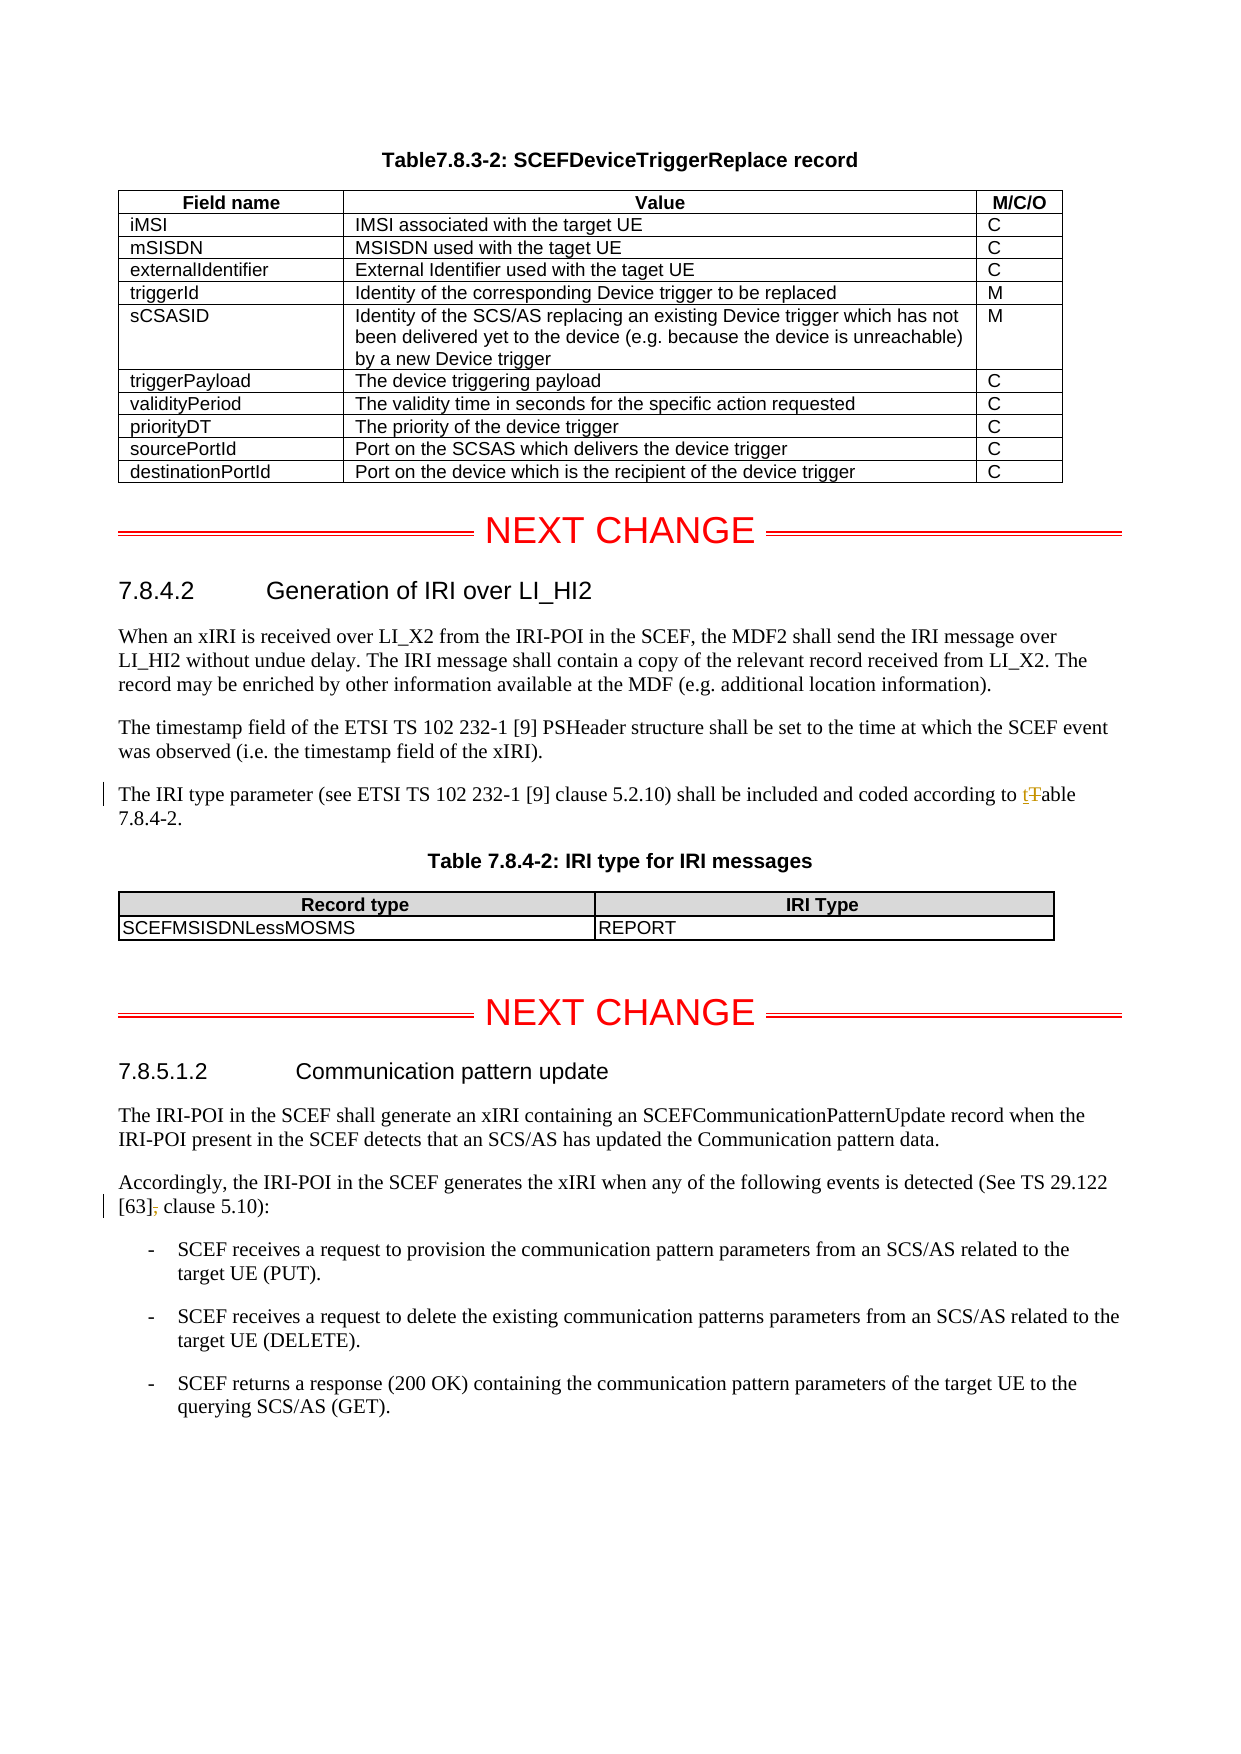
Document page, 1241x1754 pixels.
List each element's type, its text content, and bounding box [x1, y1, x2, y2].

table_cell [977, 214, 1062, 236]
text Table 7.8.4-2: IRI type for IRI messages [118, 848, 1122, 872]
text Accordingly, the IRI-POI in the SCEF generates the xIRI when any of the following events is detected (See TS 29.122 [63] clause 5.10): [118, 1170, 1122, 1218]
text When an xIRI is received over LI_X2 from the IRI-POI in the SCEF, the MDF2 shall send the IRI message over LI_HI2 without undue delay. The IRI message shall contain a copy of the relevant record received from LI_X2. The record may be enriched by other information available at the MDF (e.g. additional location information). [118, 624, 1122, 696]
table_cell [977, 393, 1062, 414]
subtitle 7.8.4.2 Generation of IRI over LI_HI2 [118, 576, 1122, 605]
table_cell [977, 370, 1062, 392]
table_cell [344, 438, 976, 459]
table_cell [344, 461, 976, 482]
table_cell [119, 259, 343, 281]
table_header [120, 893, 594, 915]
text - SCEF returns a response (200 OK) containing the communication pattern parameters of the target UE to the querying SCS/AS (GET). [148, 1370, 1122, 1418]
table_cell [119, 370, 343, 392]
text - SCEF receives a request to delete the existing communication patterns parameters from an SCS/AS related to the target UE (DELETE). [148, 1303, 1122, 1352]
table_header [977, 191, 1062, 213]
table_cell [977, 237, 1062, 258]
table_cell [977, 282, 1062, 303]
text The IRI type parameter (see ETSI TS 102 232-1 [9] clause 5.2.10) shall be included and coded according to able 7.8.4-2. [118, 782, 1122, 830]
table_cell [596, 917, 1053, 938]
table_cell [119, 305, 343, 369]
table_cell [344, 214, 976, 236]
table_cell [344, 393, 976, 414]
text The IRI-POI in the SCEF shall generate an xIRI containing an SCEFCommunicationPatternUpdate record when the IRI-POI present in the SCEF detects that an SCS/AS has updated the Communication pattern data. [118, 1103, 1122, 1151]
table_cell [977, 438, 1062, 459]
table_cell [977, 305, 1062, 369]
text NEXT CHANGE [118, 990, 1122, 1033]
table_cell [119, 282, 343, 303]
text Table7.8.3-2: SCEFDeviceTriggerReplace record [118, 148, 1122, 172]
subtitle 7.8.5.1.2 Communication pattern update [118, 1058, 1122, 1084]
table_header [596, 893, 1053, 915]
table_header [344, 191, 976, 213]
text - SCEF receives a request to provision the communication pattern parameters from an SCS/AS related to the target UE (PUT). [148, 1237, 1122, 1285]
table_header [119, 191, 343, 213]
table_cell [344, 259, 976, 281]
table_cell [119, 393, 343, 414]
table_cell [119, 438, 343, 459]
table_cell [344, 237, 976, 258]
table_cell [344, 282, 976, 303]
text NEXT CHANGE [118, 508, 1122, 551]
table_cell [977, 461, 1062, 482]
text The timestamp field of the ETSI TS 102 232-1 [9] PSHeader structure shall be set to the time at which the SCEF event was observed (i.e. the timestamp field of the xIRI). [118, 715, 1122, 763]
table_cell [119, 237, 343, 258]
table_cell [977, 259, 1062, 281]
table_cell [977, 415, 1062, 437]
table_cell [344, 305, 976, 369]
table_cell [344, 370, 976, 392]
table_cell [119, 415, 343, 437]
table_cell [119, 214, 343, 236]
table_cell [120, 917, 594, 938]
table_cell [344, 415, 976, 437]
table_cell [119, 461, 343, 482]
